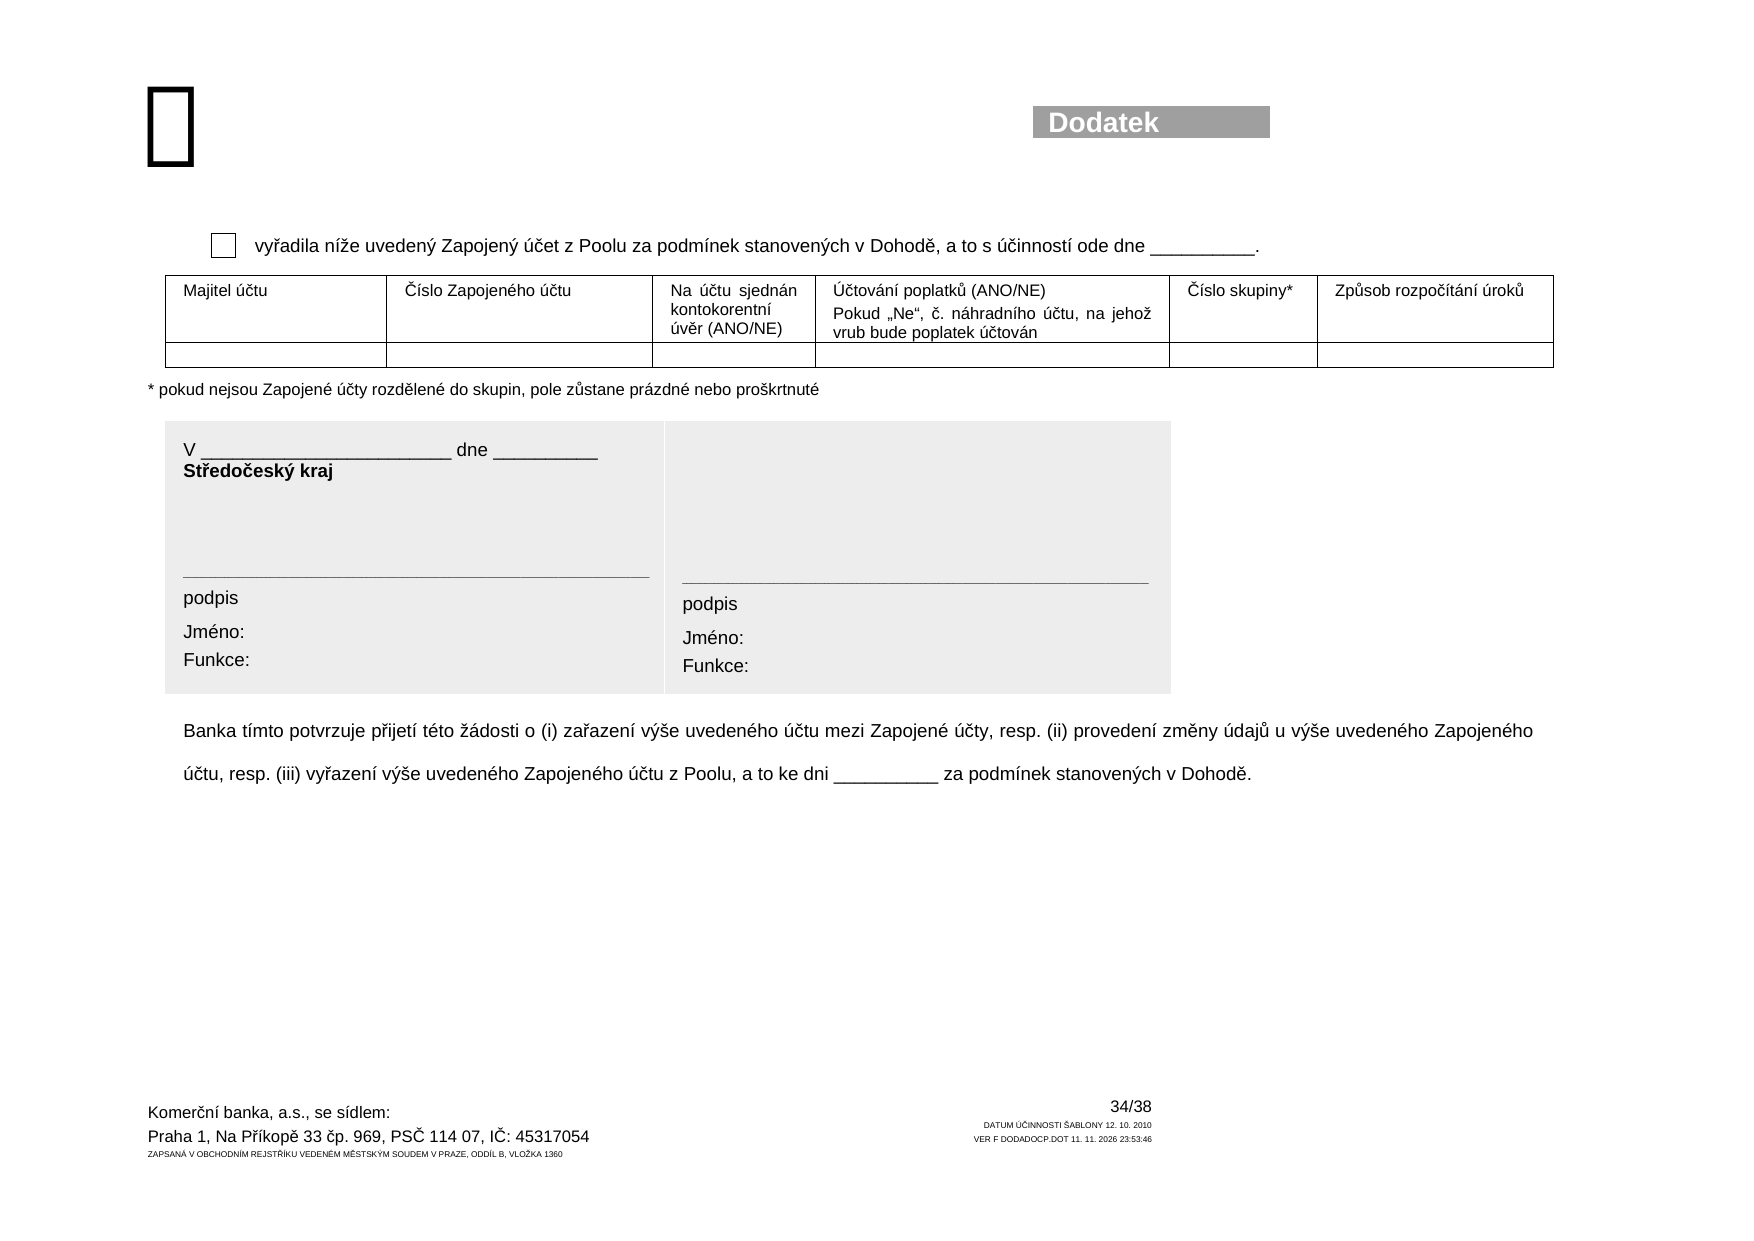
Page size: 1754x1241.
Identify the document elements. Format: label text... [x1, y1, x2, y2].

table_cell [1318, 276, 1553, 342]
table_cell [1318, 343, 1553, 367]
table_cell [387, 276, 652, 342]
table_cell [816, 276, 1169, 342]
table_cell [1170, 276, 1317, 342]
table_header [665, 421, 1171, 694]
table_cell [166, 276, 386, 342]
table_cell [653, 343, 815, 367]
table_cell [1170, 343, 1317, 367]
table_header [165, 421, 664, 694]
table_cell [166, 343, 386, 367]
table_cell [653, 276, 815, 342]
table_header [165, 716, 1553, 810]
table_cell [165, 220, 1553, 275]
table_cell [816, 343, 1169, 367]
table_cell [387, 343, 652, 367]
text * pokud nejsou Zapojené účty rozdělené do skupin, pole zůstane prázdné nebo proškrtnuté [148, 380, 1518, 399]
